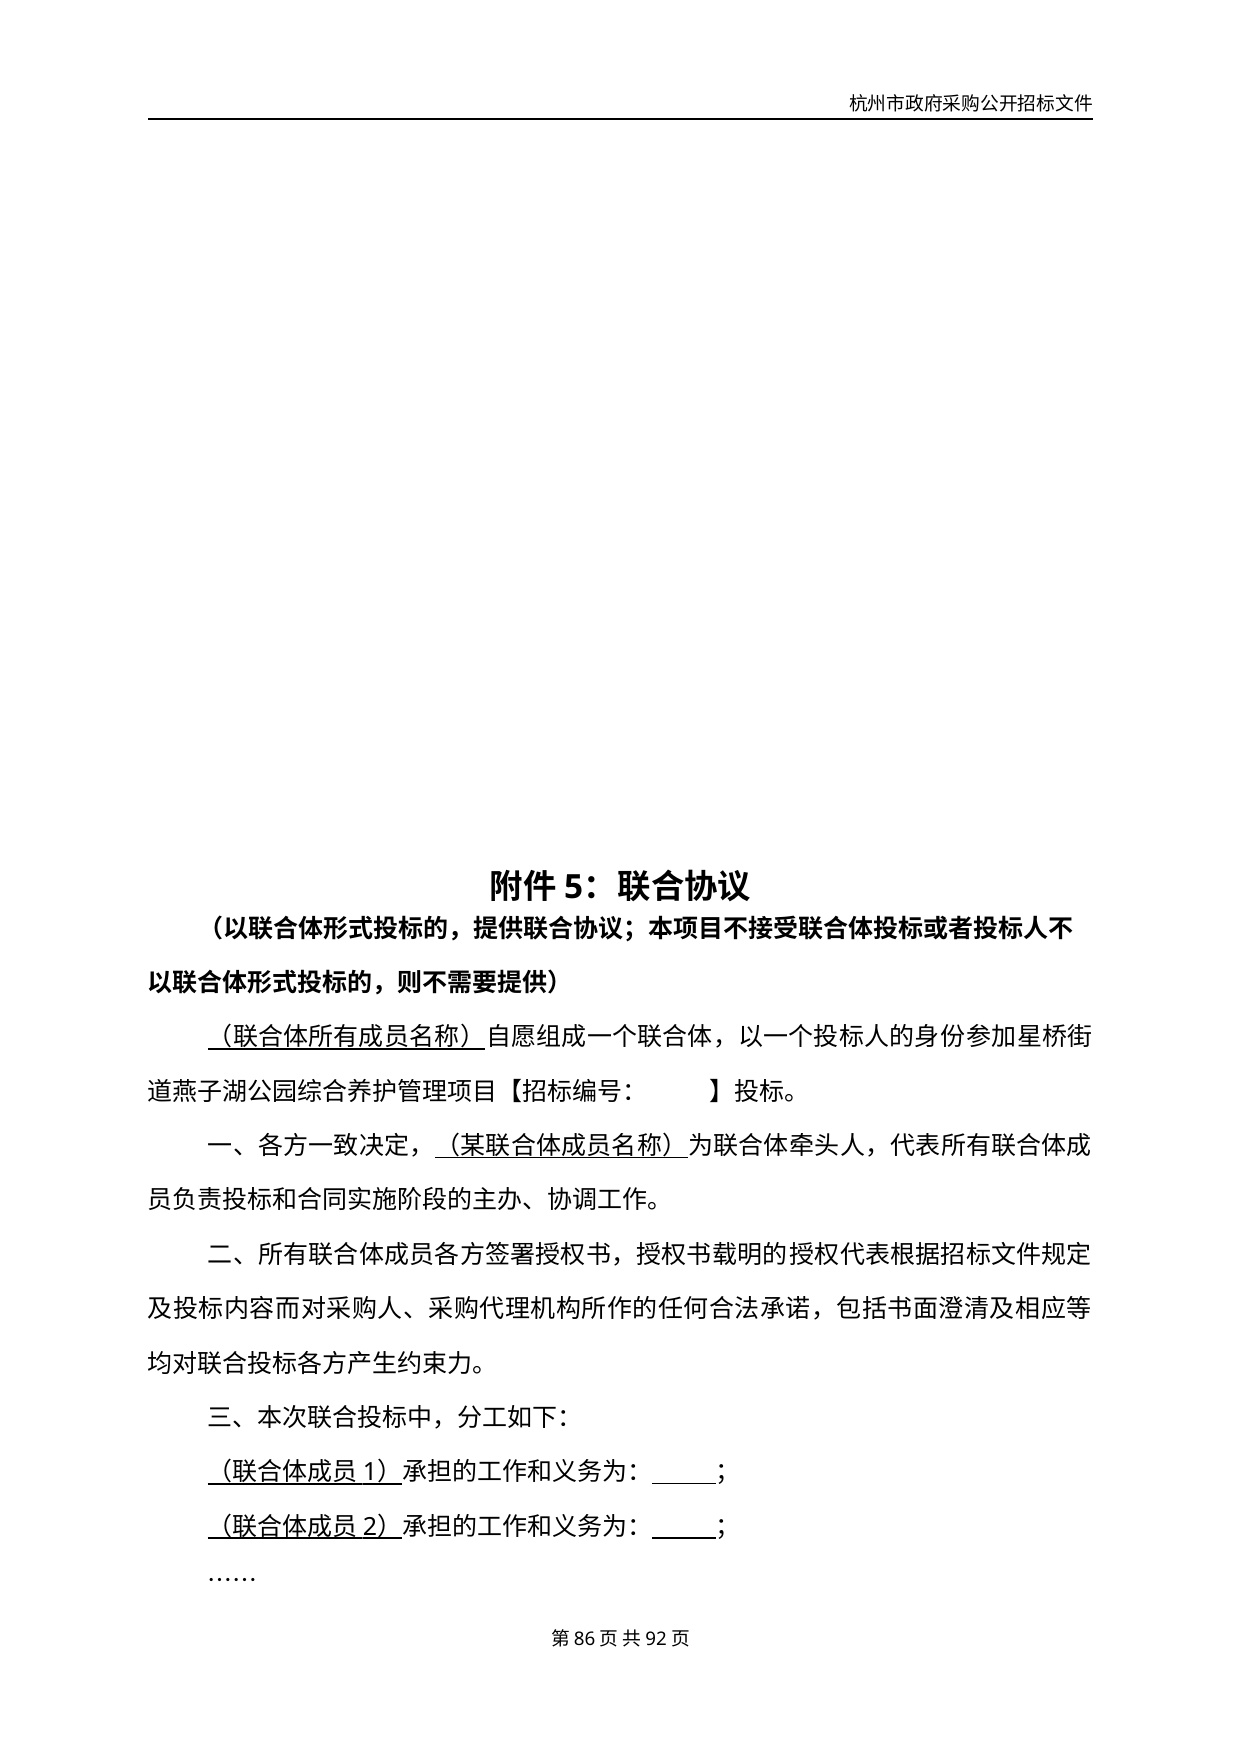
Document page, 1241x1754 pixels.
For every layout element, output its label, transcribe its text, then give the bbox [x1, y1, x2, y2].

text 附件5：联合协议 [148, 859, 1093, 908]
text …… [148, 1561, 1093, 1597]
text （联合体所有成员名称）自愿组成一个联合体，以一个投标人的身份参加星桥街道燕子湖公园综合养护管理项目【招标编号： 】投标。 [148, 1017, 1093, 1107]
text 一、各方一致决定，（某联合体成员名称）为联合体牵头人，代表所有联合体成员负责投标和合同实施阶段的主办、协调工作。 [148, 1126, 1093, 1216]
text 二、所有联合体成员各方签署授权书，授权书载明的授权代表根据招标文件规定及投标内容而对采购人、采购代理机构所作的任何合法承诺，包括书面澄清及相应等均对联合投标各方产生约束力。 [148, 1234, 1093, 1379]
text （以联合体形式投标的，提供联合协议；本项目不接受联合体投标或者投标人不以联合体形式投标的，则不需要提供） [148, 908, 1093, 999]
text （联合体成员1）承担的工作和义务为： ； [148, 1452, 1093, 1488]
text 三、本次联合投标中，分工如下： [148, 1397, 1093, 1434]
text （联合体成员2）承担的工作和义务为： ； [148, 1506, 1093, 1542]
